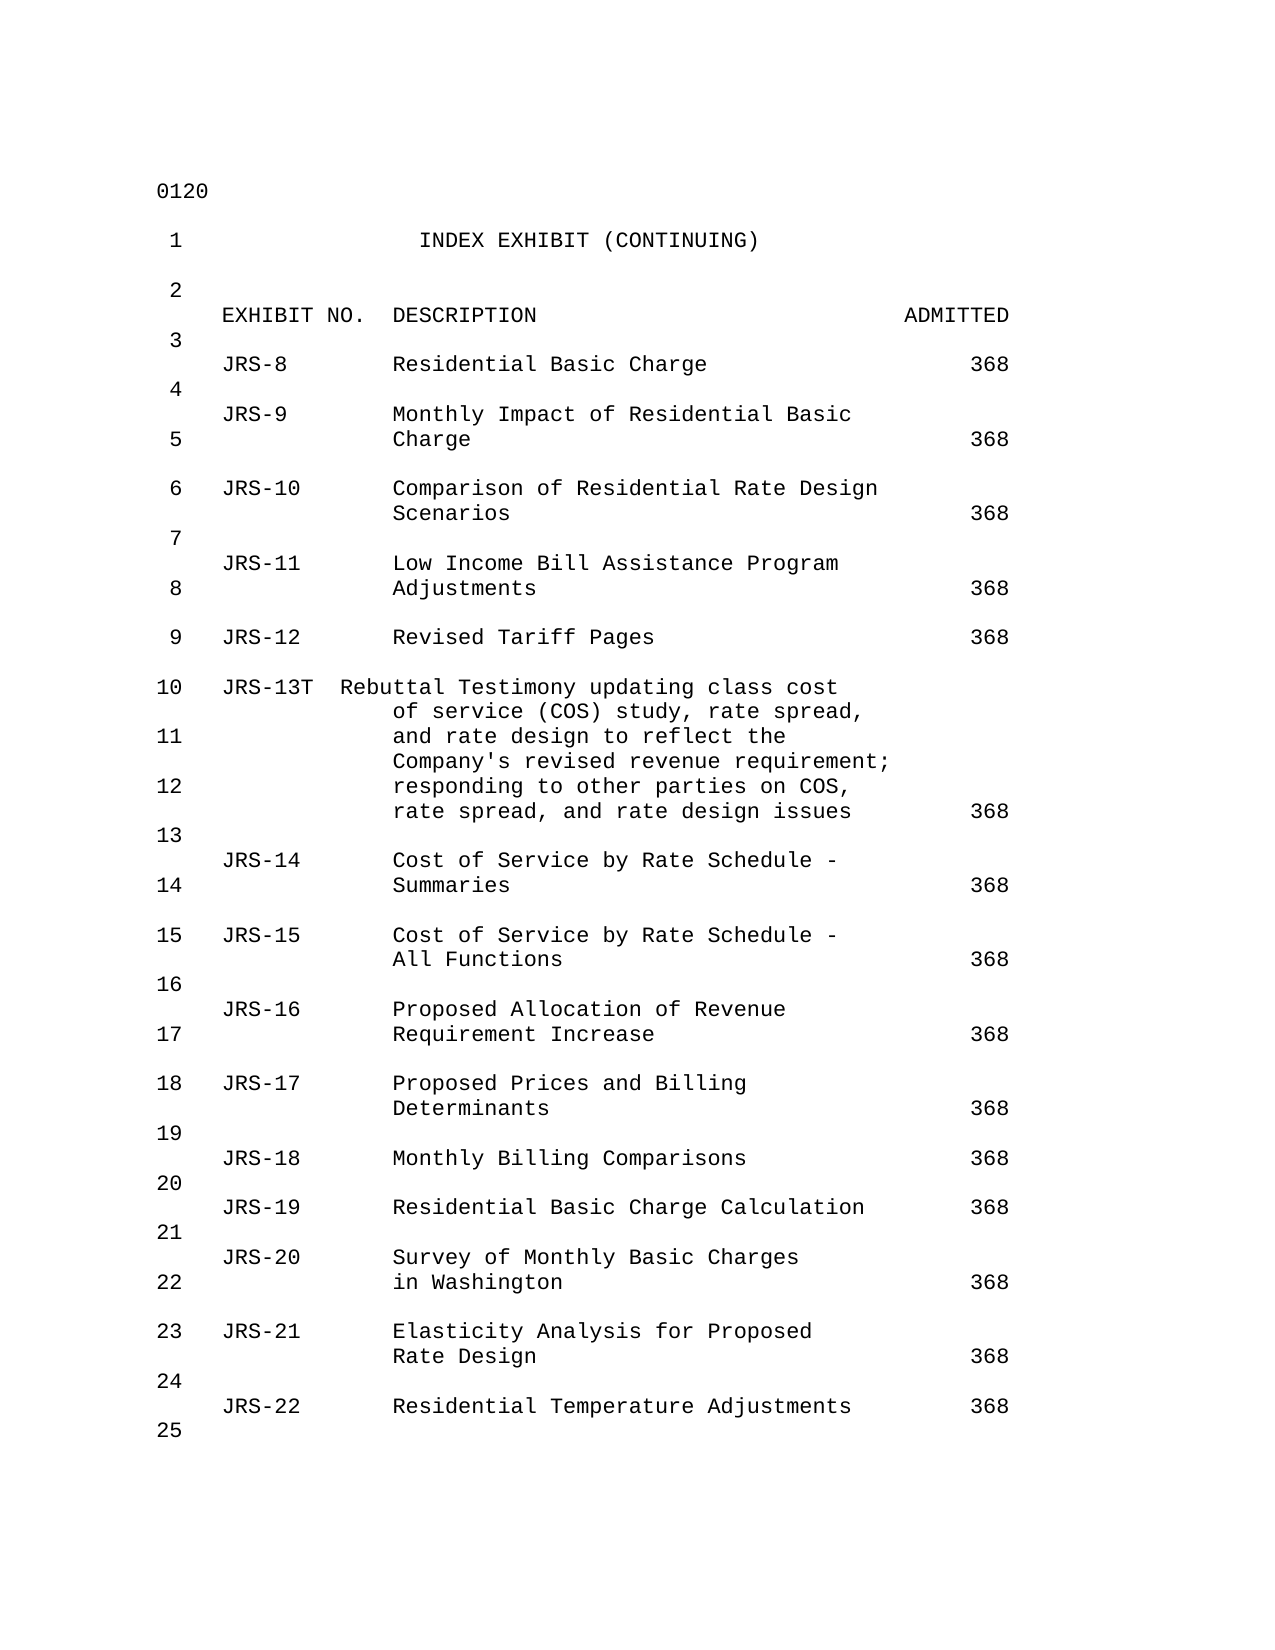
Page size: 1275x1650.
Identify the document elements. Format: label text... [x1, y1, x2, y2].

text 4 [156, 378, 1119, 403]
text 7 [156, 527, 1119, 552]
text 20 [156, 1172, 1119, 1196]
text 8 Adjustments 368 [156, 577, 1119, 601]
text 5 Charge 368 [156, 428, 1119, 453]
text JRS-16 Proposed Allocation of Revenue [156, 998, 1119, 1023]
text 0120 [156, 180, 1119, 205]
text All Functions 368 [156, 948, 1119, 973]
text Rate Design 368 [156, 1345, 1119, 1370]
text 21 [156, 1221, 1119, 1246]
text 2 [156, 279, 1119, 304]
text 23 JRS-21 Elasticity Analysis for Proposed [156, 1320, 1119, 1345]
text 12 responding to other parties on COS, [156, 775, 1119, 800]
text JRS-18 Monthly Billing Comparisons 368 [156, 1147, 1119, 1172]
text 15 JRS-15 Cost of Service by Rate Schedule - [156, 924, 1119, 948]
text 17 Requirement Increase 368 [156, 1023, 1119, 1048]
text 16 [156, 973, 1119, 998]
text EXHIBIT NO. DESCRIPTION ADMITTED [156, 304, 1119, 329]
text 9 JRS-12 Revised Tariff Pages 368 [156, 626, 1119, 651]
text JRS-9 Monthly Impact of Residential Basic [156, 403, 1119, 428]
text JRS-20 Survey of Monthly Basic Charges [156, 1246, 1119, 1271]
text 19 [156, 1122, 1119, 1147]
text 24 [156, 1370, 1119, 1395]
text 6 JRS-10 Comparison of Residential Rate Design [156, 477, 1119, 502]
text Determinants 368 [156, 1097, 1119, 1122]
text JRS-8 Residential Basic Charge 368 [156, 353, 1119, 378]
text rate spread, and rate design issues 368 [156, 800, 1119, 824]
text 25 [156, 1419, 1119, 1444]
text 10 JRS-13T Rebuttal Testimony updating class cost [156, 676, 1119, 701]
text 3 [156, 329, 1119, 353]
text 1 INDEX EXHIBIT (CONTINUING) [156, 229, 1119, 254]
text 18 JRS-17 Proposed Prices and Billing [156, 1072, 1119, 1097]
text Scenarios 368 [156, 502, 1119, 527]
text Company's revised revenue requirement; [156, 750, 1119, 775]
text JRS-14 Cost of Service by Rate Schedule - [156, 849, 1119, 874]
text 13 [156, 824, 1119, 849]
text 14 Summaries 368 [156, 874, 1119, 899]
text JRS-19 Residential Basic Charge Calculation 368 [156, 1196, 1119, 1221]
text JRS-22 Residential Temperature Adjustments 368 [156, 1395, 1119, 1419]
text 22 in Washington 368 [156, 1271, 1119, 1296]
text 11 and rate design to reflect the [156, 725, 1119, 750]
text JRS-11 Low Income Bill Assistance Program [156, 552, 1119, 577]
text of service (COS) study, rate spread, [156, 701, 1119, 725]
